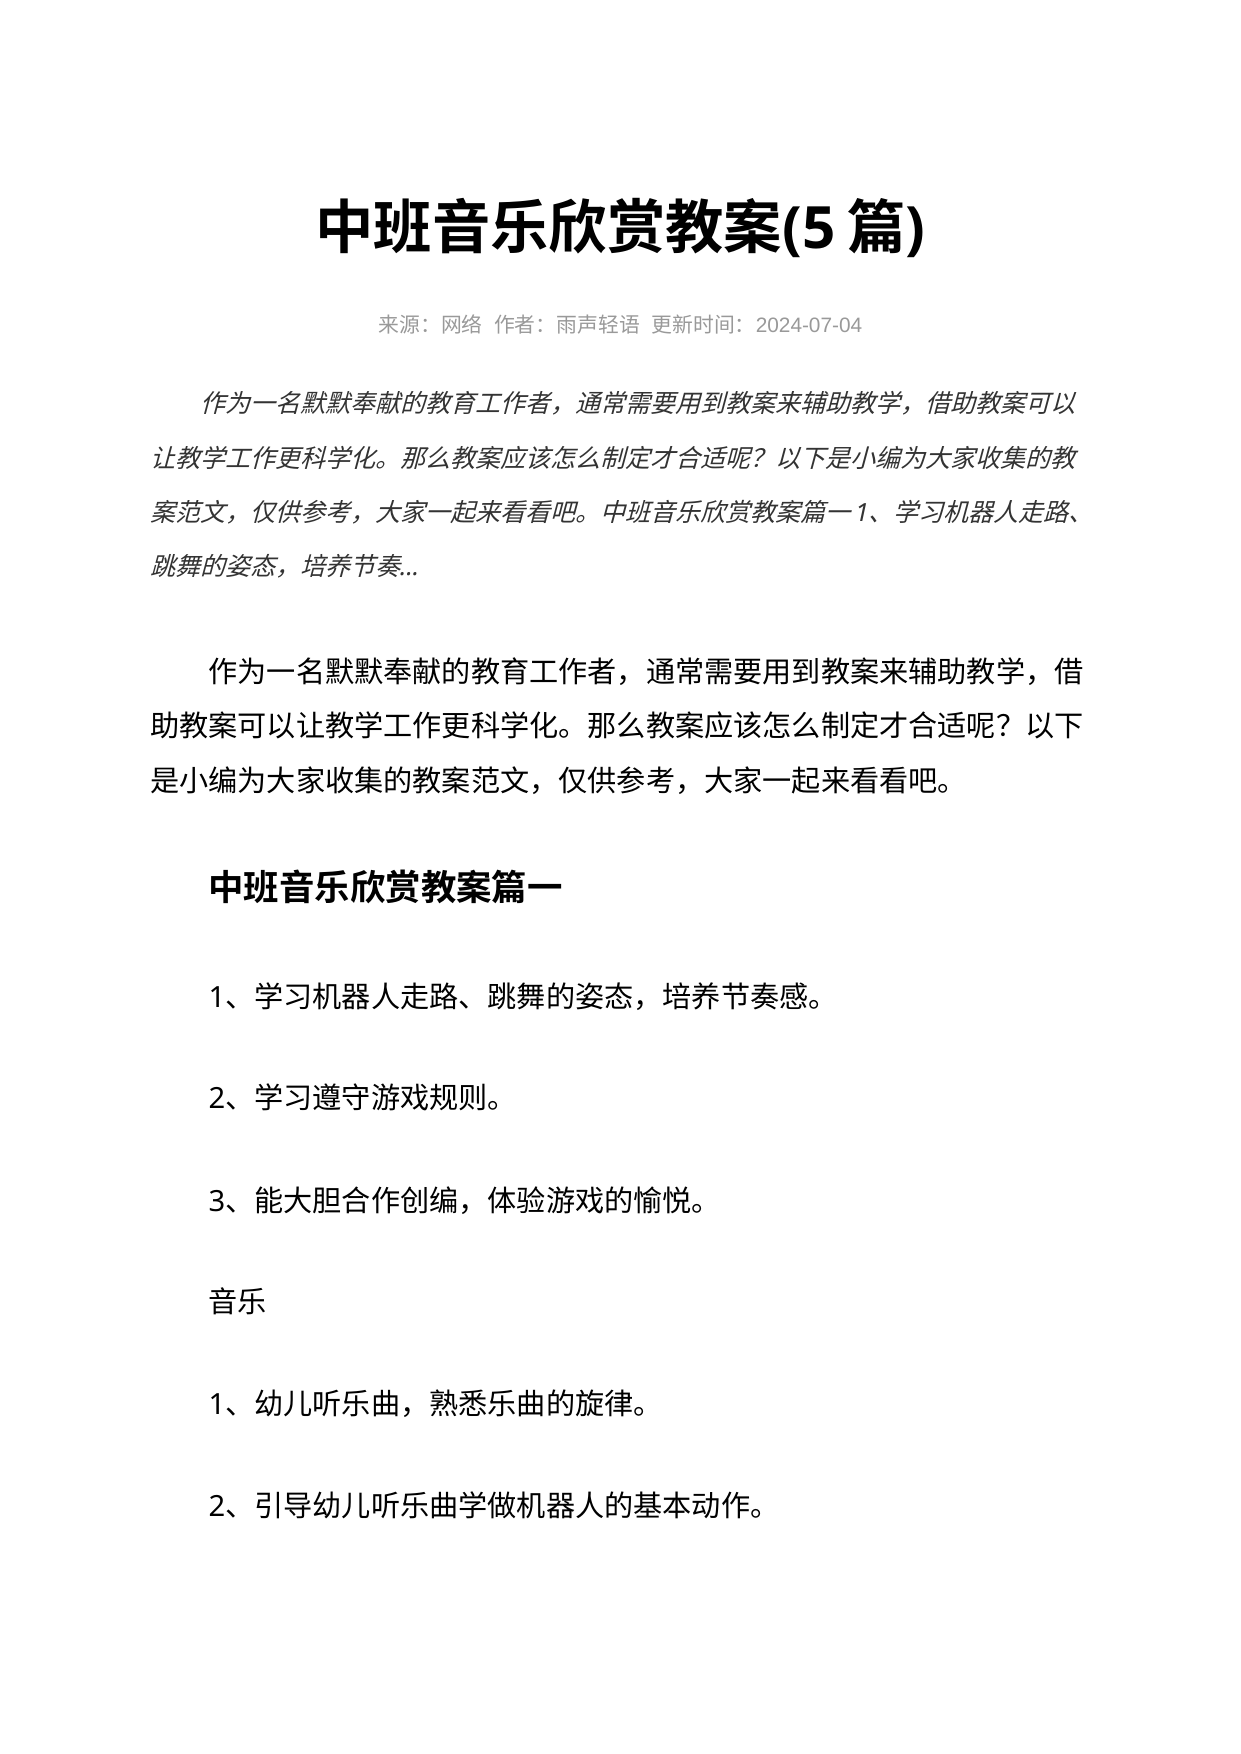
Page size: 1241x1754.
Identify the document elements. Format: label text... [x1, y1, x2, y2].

text 1、幼儿听乐曲，熟悉乐曲的旋律。 [150, 1381, 1090, 1423]
text 3、能大胆合作创编，体验游戏的愉悦。 [150, 1177, 1090, 1219]
text 1、学习机器人走路、跳舞的姿态，培养节奏感。 [150, 973, 1090, 1016]
text 来源：网络 作者：雨声轻语 更新时间：2024-07-04 [150, 313, 1090, 337]
subtitle 中班音乐欣赏教案(5篇) [150, 181, 1090, 266]
text 音乐 [150, 1279, 1090, 1321]
text 中班音乐欣赏教案篇一 [150, 860, 1090, 911]
text 作为一名默默奉献的教育工作者，通常需要用到教案来辅助教学，借助教案可以让教学工作更科学化。那么教案应该怎么制定才合适呢？以下是小编为大家收集的教案范文，仅供参考，大家一起来看看吧。 [150, 648, 1090, 800]
text 2、学习遵守游戏规则。 [150, 1075, 1090, 1117]
text 2、引导幼儿听乐曲学做机器人的基本动作。 [150, 1483, 1090, 1525]
text 作为一名默默奉献的教育工作者，通常需要用到教案来辅助教学，借助教案可以让教学工作更科学化。那么教案应该怎么制定才合适呢？以下是小编为大家收集的教案范文，仅供参考，大家一起来看看吧。中班音乐欣赏教案篇一1、学习机器人走路、跳舞的姿态，培养节奏... [150, 384, 1090, 583]
